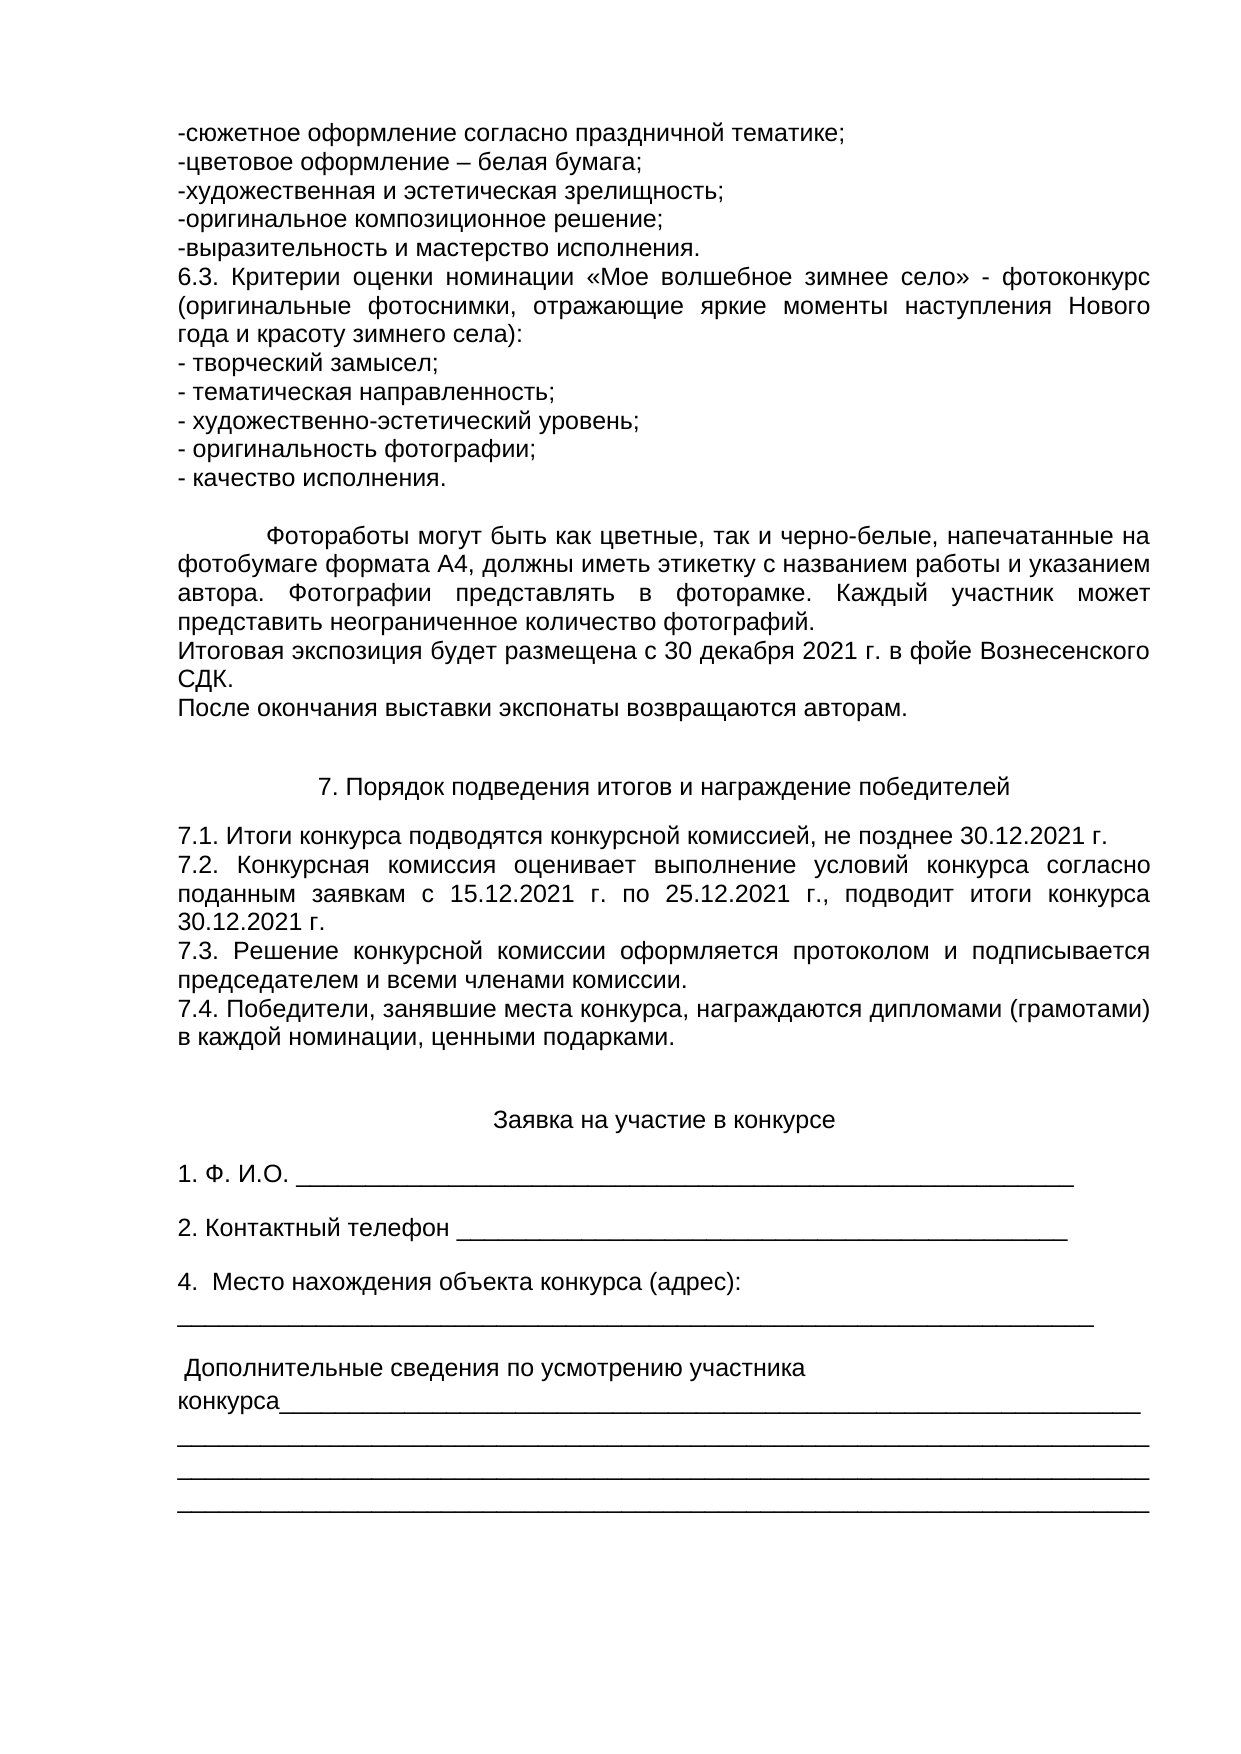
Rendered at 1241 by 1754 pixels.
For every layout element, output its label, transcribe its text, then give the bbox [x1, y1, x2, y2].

text 7.2. Конкурсная комиссия оценивает выполнение условий конкурса согласно поданным заявкам с 15.12.2021 г. по 25.12.2021 г., подводит итоги конкурса 30.12.2021 г. [177, 850, 1152, 936]
text - творческий замысел; [177, 348, 1152, 377]
text 4. Место нахождения объекта конкурса (адрес): __________________________________________________________________ [177, 1266, 1152, 1328]
text 2. Контактный телефон ____________________________________________ [177, 1213, 1152, 1241]
text 1. Ф. И.О. ________________________________________________________ [177, 1159, 1152, 1187]
text -художественная и эстетическая зрелищность; [177, 176, 1152, 204]
text -выразительность и мастерство исполнения. [177, 233, 1152, 262]
text -сюжетное оформление согласно праздничной тематике; [177, 118, 1152, 147]
text Дополнительные сведения по усмотрению участника конкурса________________________________________________________________________________________________________________________________________________________________________________________________________________________________________________________________________________ [177, 1353, 1152, 1514]
text 7.4. Победители, занявшие места конкурса, награждаются дипломами (грамотами) в каждой номинации, ценными подарками. [177, 993, 1152, 1051]
text 7. Порядок подведения итогов и награждение победителей [177, 771, 1152, 800]
text Итоговая экспозиция будет размещена с 30 декабря 2021 г. в фойе Вознесенского СДК. [177, 636, 1152, 693]
text 7.3. Решение конкурсной комиссии оформляется протоколом и подписывается председателем и всеми членами комиссии. [177, 936, 1152, 993]
text - художественно-эстетический уровень; [177, 406, 1152, 434]
text -цветовое оформление – белая бумага; [177, 147, 1152, 176]
text -оригинальное композиционное решение; [177, 204, 1152, 233]
text - тематическая направленность; [177, 377, 1152, 406]
text После окончания выставки экспонаты возвращаются авторам. [177, 693, 1152, 722]
text Фотоработы могут быть как цветные, так и черно-белые, напечатанные на фотобумаге формата А4, должны иметь этикетку с названием работы и указанием автора. Фотографии представлять в фоторамке. Каждый участник может представить неограниченное количество фотографий. [177, 521, 1152, 636]
text - качество исполнения. [177, 463, 1152, 492]
text 6.3. Критерии оценки номинации «Мое волшебное зимнее село» - фотоконкурс (оригинальные фотоснимки, отражающие яркие моменты наступления Нового года и красоту зимнего села): [177, 262, 1152, 348]
text 7.1. Итоги конкурса подводятся конкурсной комиссией, не позднее 30.12.2021 г. [177, 821, 1152, 850]
text - оригинальность фотографии; [177, 434, 1152, 463]
text Заявка на участие в конкурсе [177, 1105, 1152, 1134]
